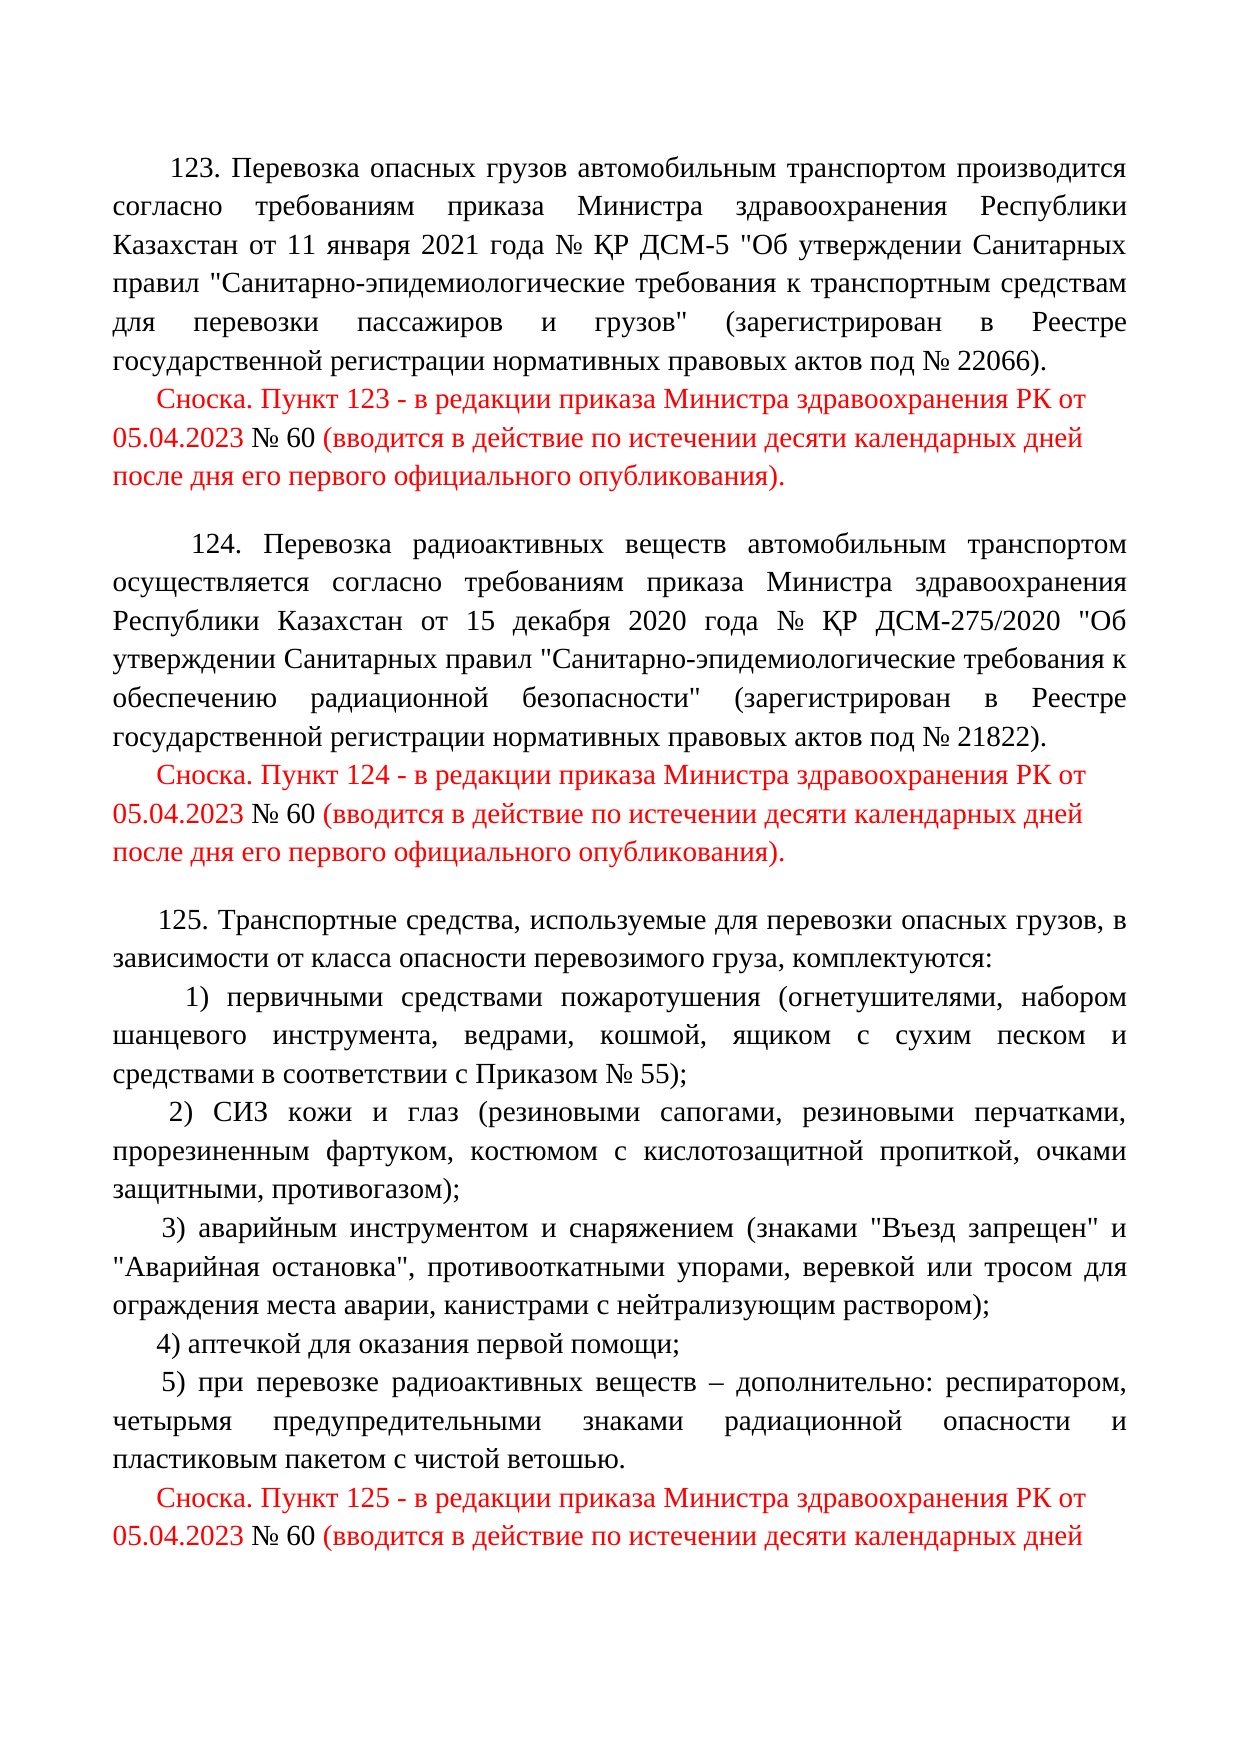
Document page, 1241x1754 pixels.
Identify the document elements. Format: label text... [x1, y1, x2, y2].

text Сноска. Пункт 123 - в редакции приказа Министра здравоохранения РК от 05.04.2023 № 60 (вводится в действие по истечении десяти календарных дней после дня его первого официального опубликования). [112, 381, 1128, 522]
text 125. Транспортные средства, используемые для перевозки опасных грузов, в зависимости от класса опасности перевозимого груза, комплектуются: [112, 902, 1128, 974]
text 3) аварийным инструментом и снаряжением (знаками "Въезд запрещен" и "Аварийная остановка", противооткатными упорами, веревкой или тросом для ограждения места аварии, канистрами с нейтрализующим раствором); [112, 1210, 1128, 1321]
text 4) аптечкой для оказания первой помощи; [112, 1326, 1128, 1359]
text 5) при перевозке радиоактивных веществ – дополнительно: респиратором, четырьмя предупредительными знаками радиационной опасности и пластиковым пакетом с чистой ветошью. [112, 1364, 1128, 1475]
text 2) СИЗ кожи и глаз (резиновыми сапогами, резиновыми перчатками, прорезиненным фартуком, костюмом с кислотозащитной пропиткой, очками защитными, противогазом); [112, 1094, 1128, 1205]
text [112, 1480, 1128, 1552]
text Сноска. Пункт 124 - в редакции приказа Министра здравоохранения РК от 05.04.2023 № 60 (вводится в действие по истечении десяти календарных дней после дня его первого официального опубликования). [112, 757, 1128, 898]
text 124. Перевозка радиоактивных веществ автомобильным транспортом осуществляется согласно требованиям приказа Министра здравоохранения Республики Казахстан от 15 декабря 2020 года № ҚР ДСМ-275/2020 "Об утверждении Санитарных правил "Санитарно-эпидемиологические требования к обеспечению радиационной безопасности" (зарегистрирован в Реестре государственной регистрации нормативных правовых актов под № 21822). [112, 526, 1128, 752]
text 1) первичными средствами пожаротушения (огнетушителями, набором шанцевого инструмента, ведрами, кошмой, ящиком с сухим песком и средствами в соответствии с Приказом № 55); [112, 979, 1128, 1089]
text 123. Перевозка опасных грузов автомобильным транспортом производится согласно требованиям приказа Министра здравоохранения Республики Казахстан от 11 января 2021 года № ҚР ДСМ-5 "Об утверждении Санитарных правил "Санитарно-эпидемиологические требования к транспортным средствам для перевозки пассажиров и грузов" (зарегистрирован в Реестре государственной регистрации нормативных правовых актов под № 22066). [112, 150, 1128, 376]
